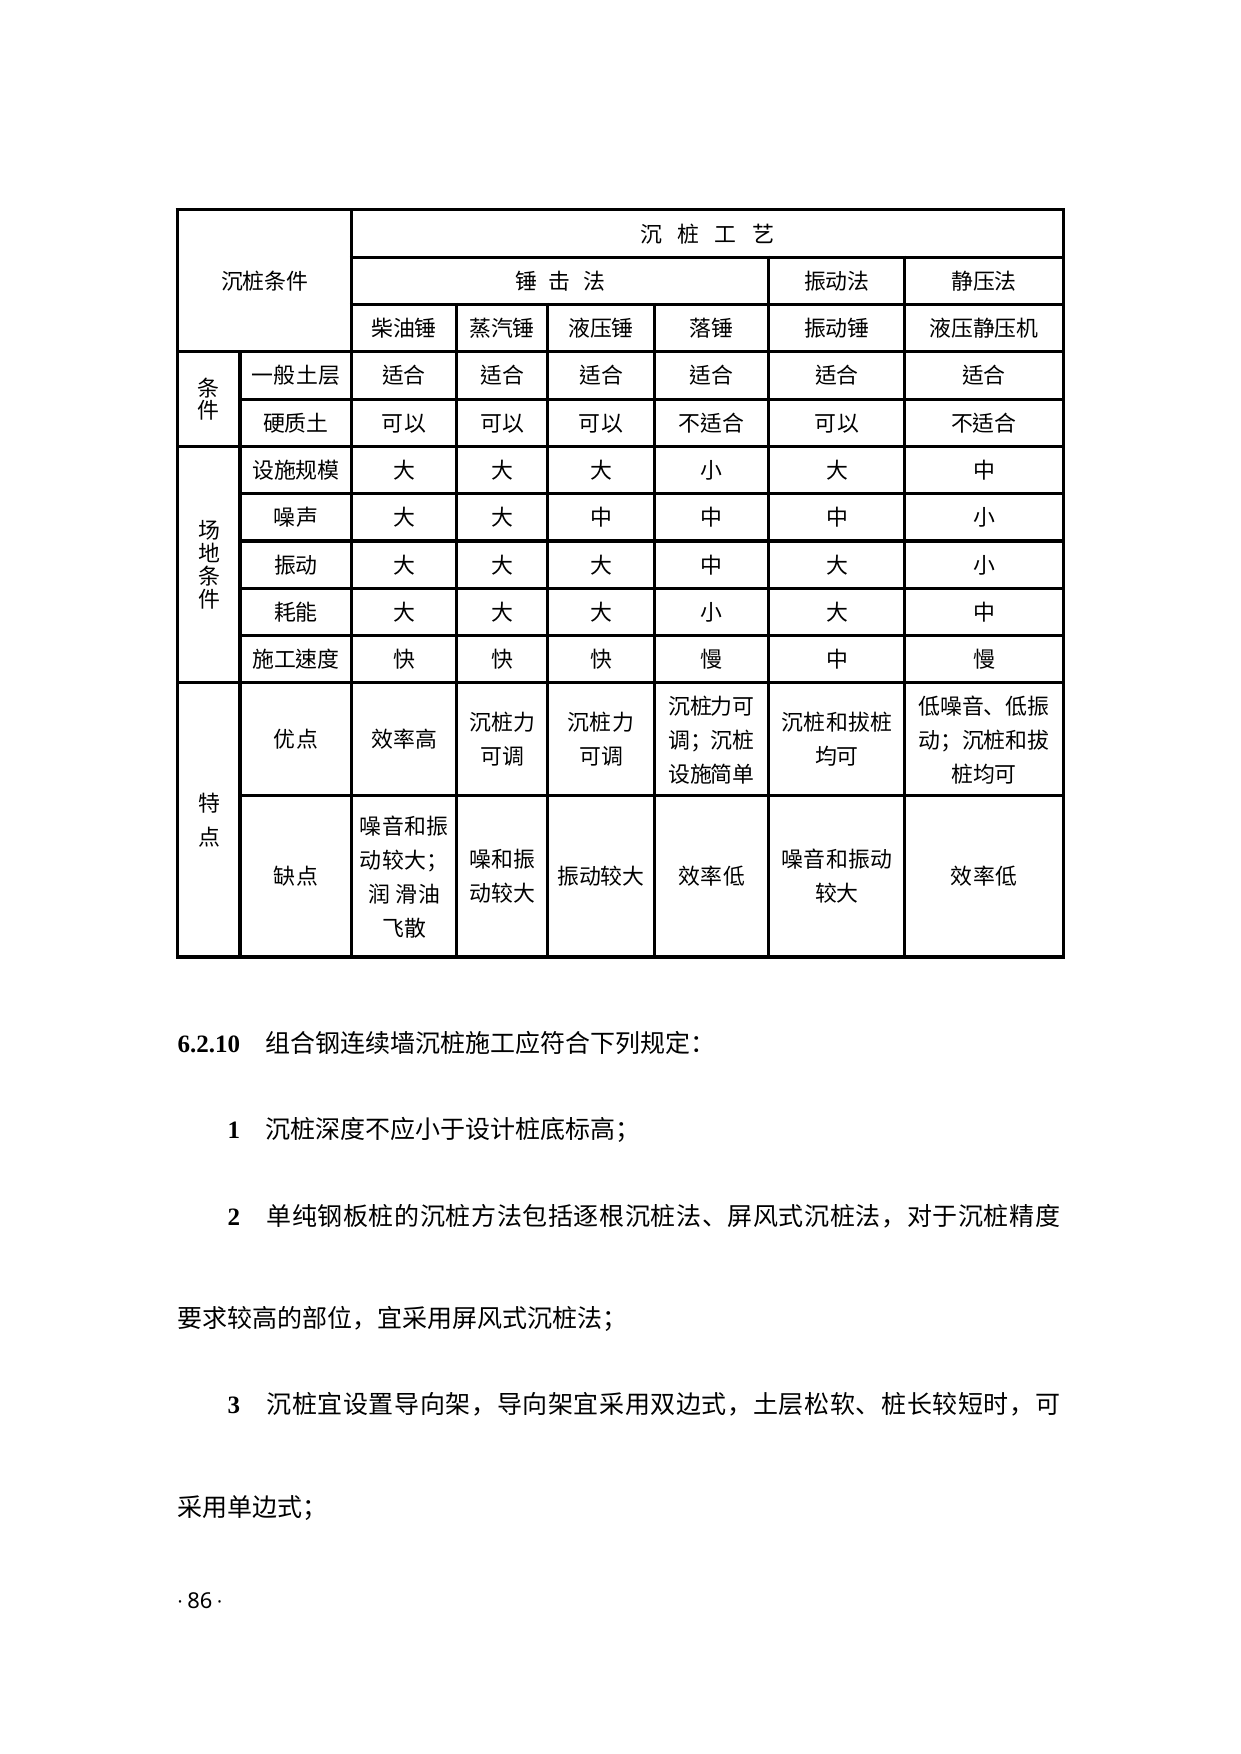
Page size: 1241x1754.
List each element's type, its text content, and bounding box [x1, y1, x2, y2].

table_cell 大 [353, 448, 455, 492]
table_cell 适合 [656, 353, 767, 397]
table_cell 不适合 [906, 401, 1062, 445]
table_cell 振动锤 [770, 306, 903, 350]
table_cell 蒸汽锤 [458, 306, 546, 350]
table_cell 大 [353, 590, 455, 634]
table_cell 中 [770, 495, 903, 539]
table_cell 液压静压机 [906, 306, 1062, 350]
table_cell 沉桩力 可调 [458, 684, 546, 794]
table_cell 小 [906, 495, 1062, 539]
table_cell 大 [353, 495, 455, 539]
table_cell 施工速度 [242, 637, 350, 681]
table_cell 快 [549, 637, 653, 681]
table_cell 适合 [906, 353, 1062, 397]
text 1 沉桩深度不应小于设计桩底标高； [177, 1093, 1063, 1162]
table_header 沉桩条件 [179, 211, 350, 350]
table_header 沉 桩 工 艺 [353, 211, 1062, 256]
table_cell 适合 [549, 353, 653, 397]
table_cell 噪声 [242, 495, 350, 539]
table_cell 场地条件 [179, 448, 238, 681]
table_cell 大 [353, 543, 455, 587]
table_cell 快 [458, 637, 546, 681]
table_cell 小 [906, 543, 1062, 587]
table_cell 大 [549, 543, 653, 587]
table_cell 大 [770, 543, 903, 587]
table_cell 大 [549, 448, 653, 492]
table_cell 土层条件 [179, 353, 238, 445]
table_cell 效率低 [906, 797, 1062, 955]
table_cell 大 [549, 590, 653, 634]
table_cell 中 [549, 495, 653, 539]
table_cell 中 [656, 543, 767, 587]
table_cell 大 [458, 495, 546, 539]
table_cell 大 [770, 448, 903, 492]
table_cell 效率低 [656, 797, 767, 955]
table_cell 缺点 [242, 797, 350, 955]
table_cell 落锤 [656, 306, 767, 350]
table_cell 适合 [458, 353, 546, 397]
table_cell 不适合 [656, 401, 767, 445]
table_cell 沉桩和拔桩均可 [770, 684, 903, 794]
table_cell 噪音和振动较大 [770, 797, 903, 955]
table_cell 适合 [770, 353, 903, 397]
table_cell 振动 [242, 543, 350, 587]
table_cell 慢 [906, 637, 1062, 681]
table_cell 设施规模 [242, 448, 350, 492]
table_cell 锤 击 法 [353, 259, 767, 303]
table_cell 小 [656, 590, 767, 634]
table_cell 柴油锤 [353, 306, 455, 350]
table_cell 振动法 [770, 259, 903, 303]
table_cell 特 点 [179, 684, 238, 955]
table_cell 大 [458, 448, 546, 492]
table_cell 低噪音、低振动；沉桩和拔桩均可 [906, 684, 1062, 794]
table_cell 振动较大 [549, 797, 653, 955]
table_cell 适合 [353, 353, 455, 397]
table_cell 中 [906, 448, 1062, 492]
table_cell 耗能 [242, 590, 350, 634]
table_cell 大 [458, 543, 546, 587]
table_cell 可以 [353, 401, 455, 445]
table_cell 静压法 [906, 259, 1062, 303]
table_cell 慢 [656, 637, 767, 681]
text 3 沉桩宜设置导向架，导向架宜采用双边式，土层松软、桩长较短时，可采用单边式； [177, 1369, 1063, 1540]
table_cell 噪音和振 动较大；润 滑油飞散 [353, 797, 455, 955]
table_cell 效率高 [353, 684, 455, 794]
table_cell 沉桩力 可调 [549, 684, 653, 794]
table_cell 中 [656, 495, 767, 539]
table_cell 可以 [770, 401, 903, 445]
table_cell 小 [656, 448, 767, 492]
table_cell 优点 [242, 684, 350, 794]
table_cell 可以 [549, 401, 653, 445]
table_cell 噪和振动较大 [458, 797, 546, 955]
table_cell 一般土层 [242, 353, 350, 397]
table_cell 快 [353, 637, 455, 681]
text 6.2.10 组合钢连续墙沉桩施工应符合下列规定： [177, 1007, 1063, 1075]
table_cell 大 [458, 590, 546, 634]
text 2 单纯钢板桩的沉桩方法包括逐根沉桩法、屏风式沉桩法，对于沉桩精度要求较高的部位，宜采用屏风式沉桩法； [177, 1180, 1063, 1351]
table_cell 中 [906, 590, 1062, 634]
table_cell 大 [770, 590, 903, 634]
table_cell 可以 [458, 401, 546, 445]
table_cell 硬质土 [242, 401, 350, 445]
table_cell 中 [770, 637, 903, 681]
table_cell 沉桩力可调；沉桩设施简单 [656, 684, 767, 794]
table_cell 液压锤 [549, 306, 653, 350]
